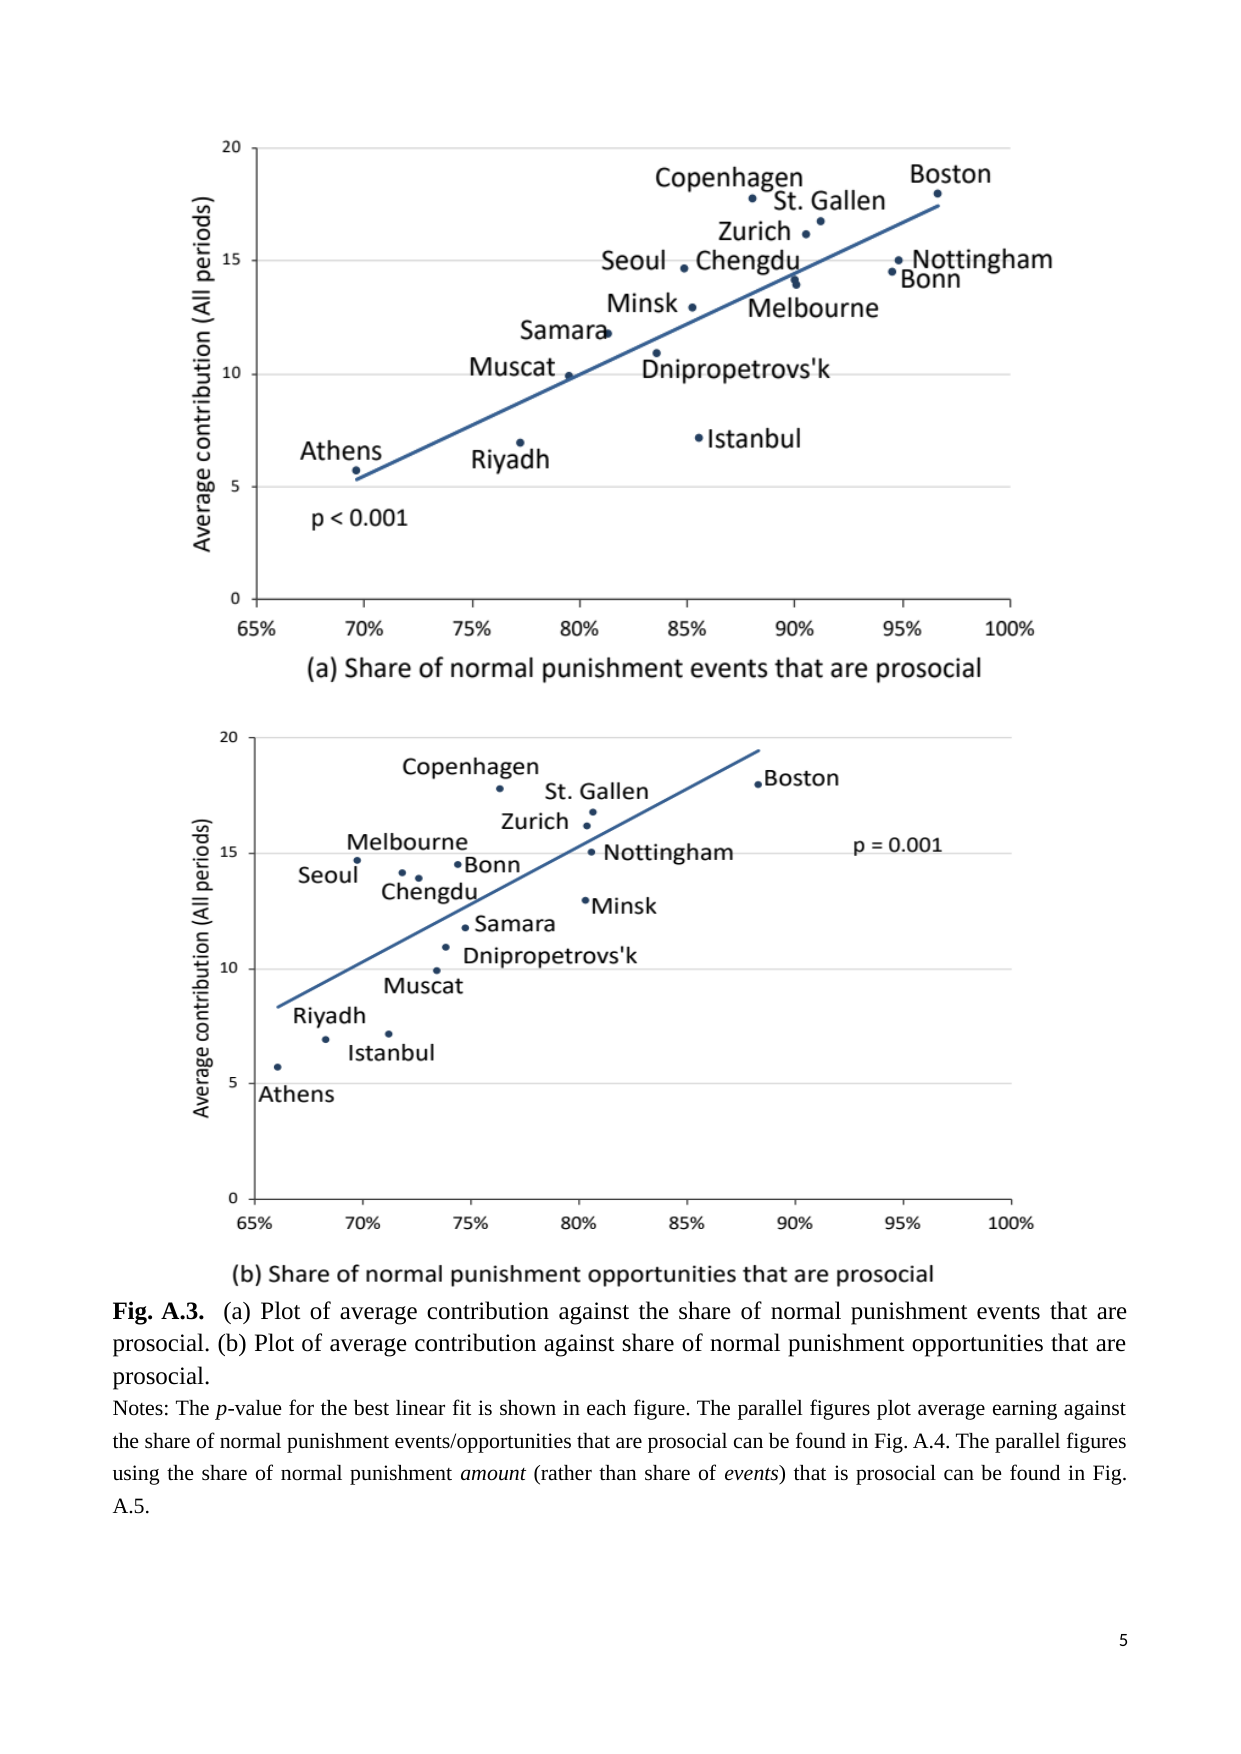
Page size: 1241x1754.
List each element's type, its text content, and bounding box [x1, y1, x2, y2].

text Notes: The p-value for the best linear fit is shown in each figure. The parallel figures plot average earning against the share of normal punishment events/opportunities that are prosocial can be found in Fig. A.4. The parallel figures using the share of normal punishment amount (rather than share of events) that is prosocial can be found in Fig. A.5. [112, 1392, 1128, 1522]
text Fig. A.3. (a) Plot of average contribution against the share of normal punishment events that are prosocial. (b) Plot of average contribution against share of normal punishment opportunities that are prosocial. [112, 1294, 1128, 1392]
